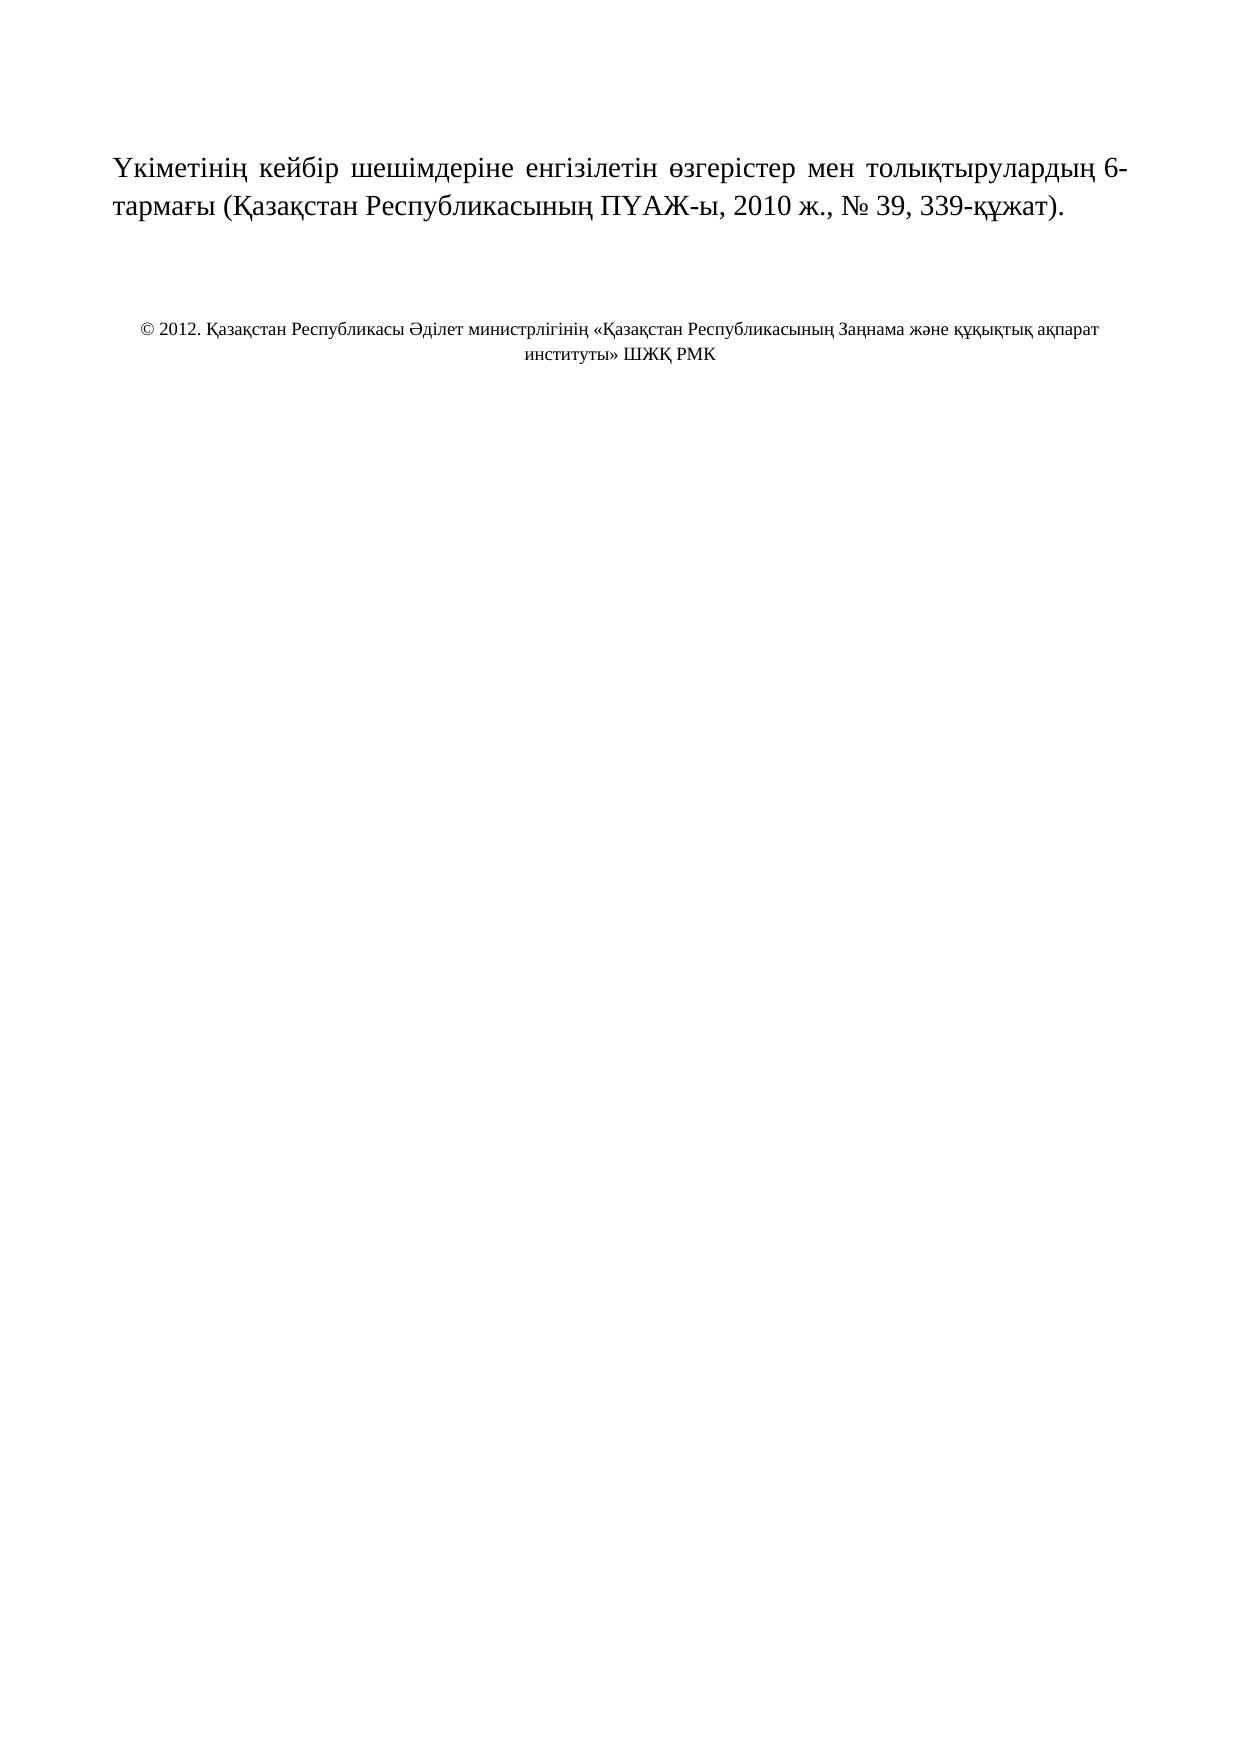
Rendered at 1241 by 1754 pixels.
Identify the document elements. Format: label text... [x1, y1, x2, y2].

text © 2012. Қазақстан Республикасы Әділет министрлігінің «Қазақстан Республикасының Заңнама және құқықтық ақпарат институты» ШЖҚ РМК [112, 318, 1128, 364]
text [112, 150, 1128, 222]
